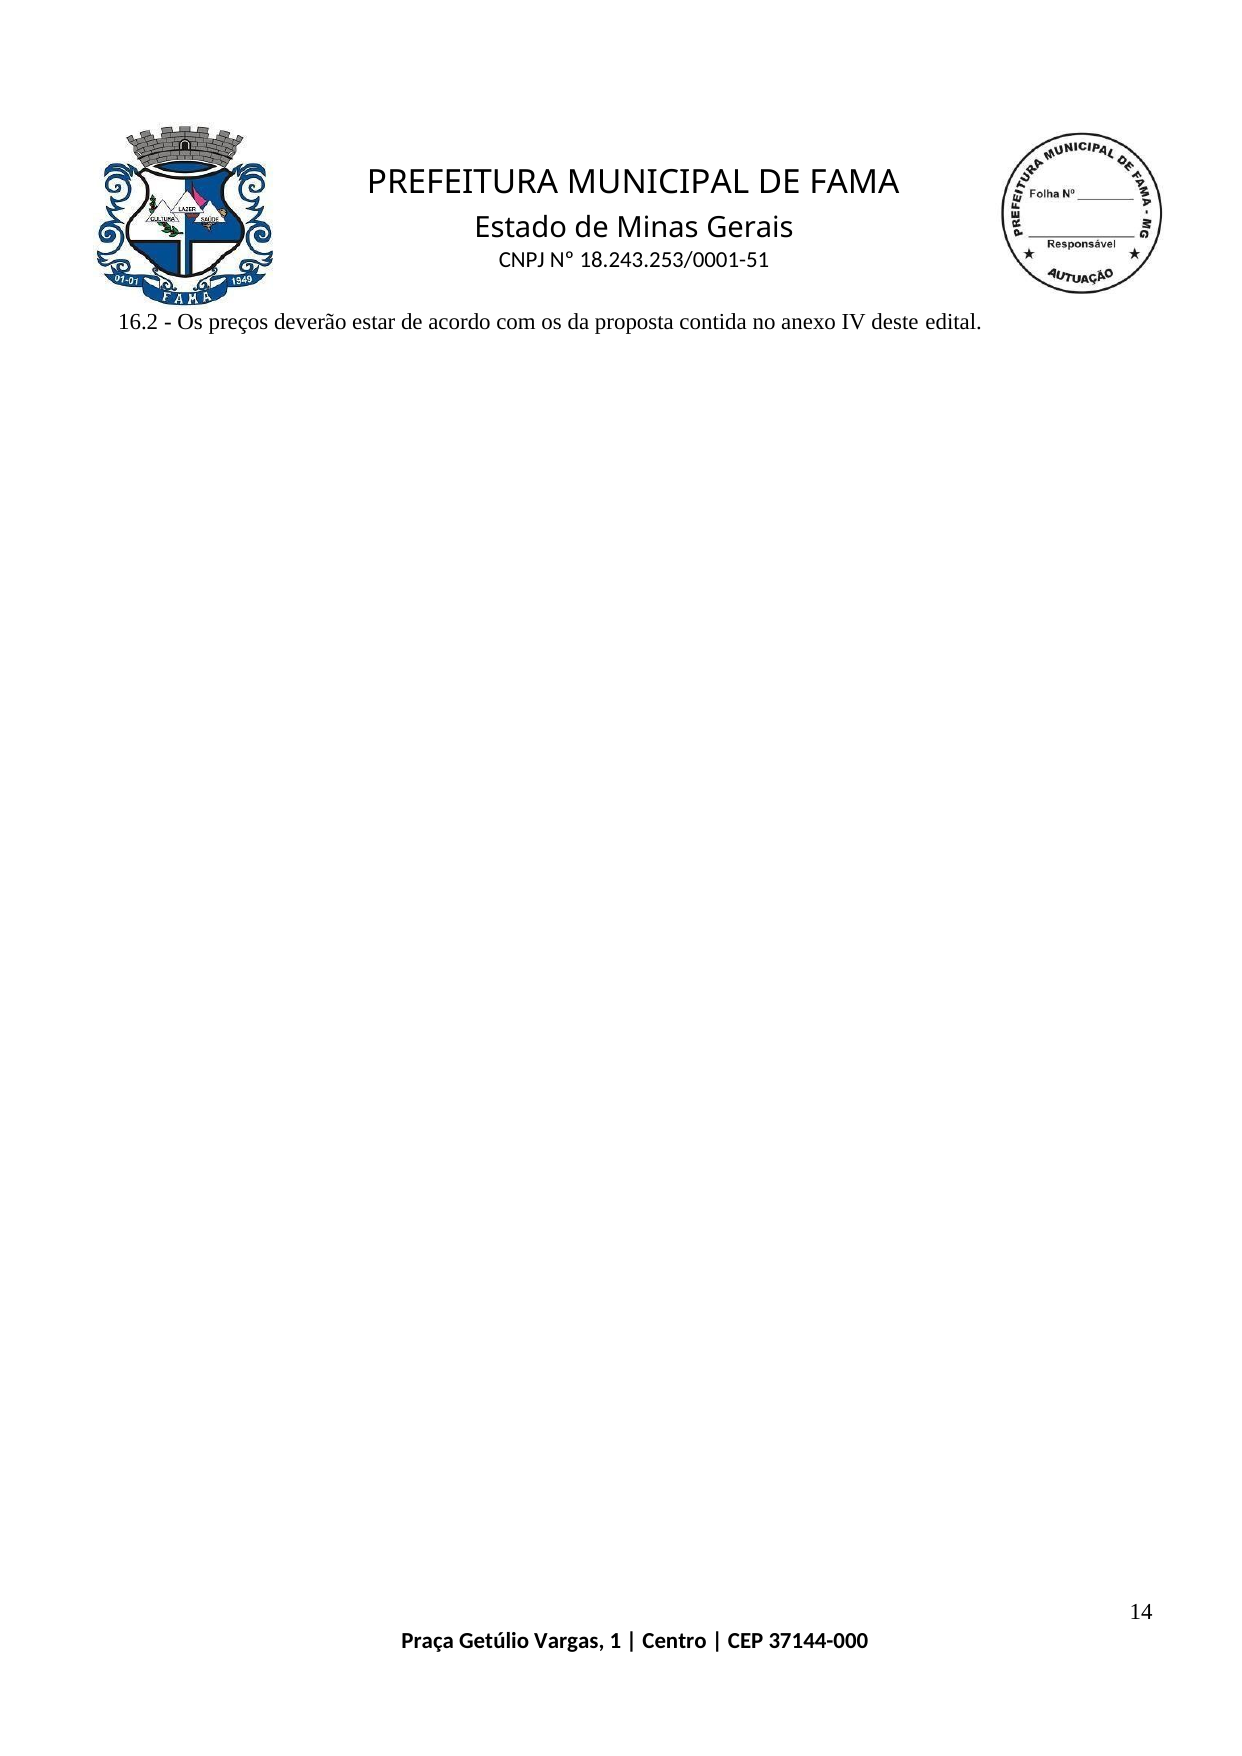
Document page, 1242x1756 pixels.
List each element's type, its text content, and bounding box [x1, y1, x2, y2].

picture [312, 156, 954, 276]
list - Os preços deverão estar de acordo com os da proposta contida no anexo IV deste edital. [118, 308, 1171, 335]
picture [995, 131, 1164, 294]
picture [1124, 1596, 1157, 1626]
picture [398, 1626, 871, 1654]
picture [92, 122, 274, 309]
